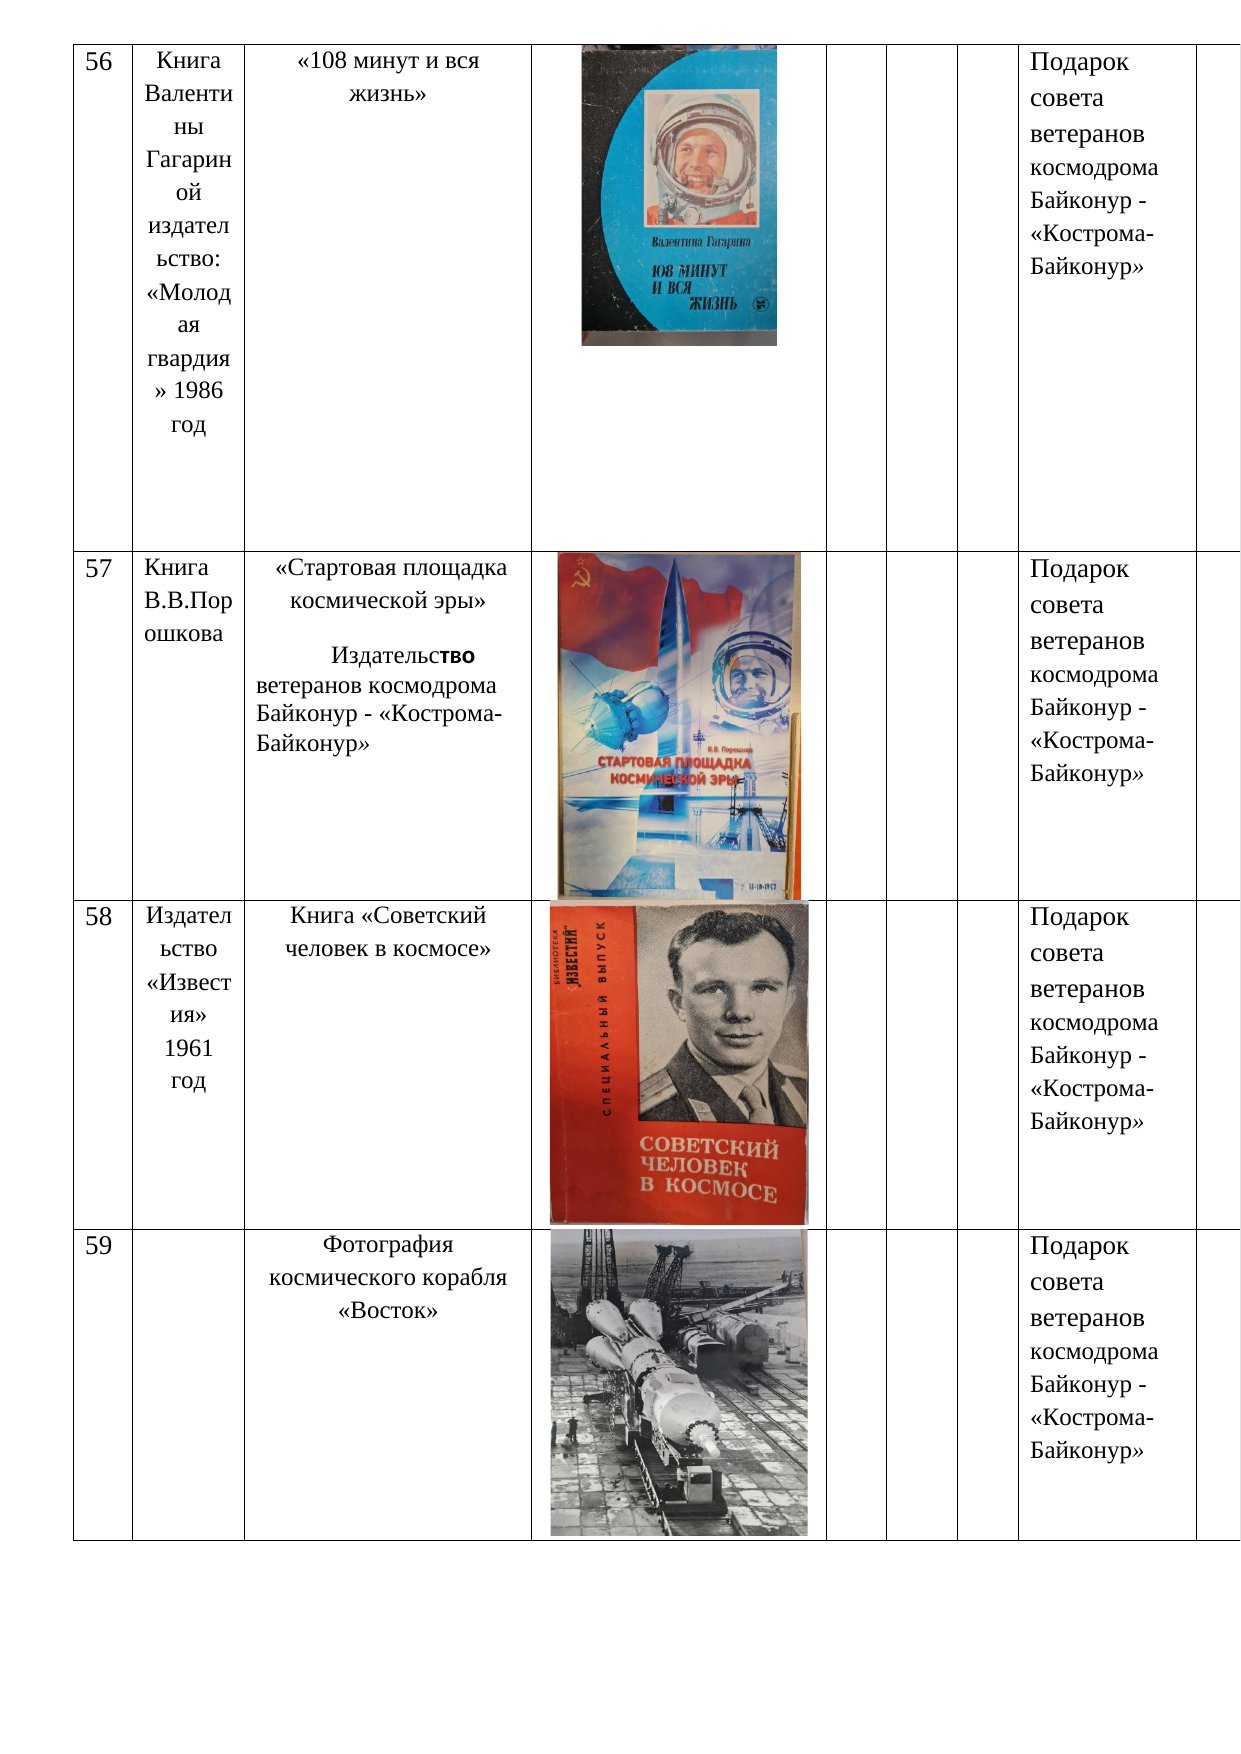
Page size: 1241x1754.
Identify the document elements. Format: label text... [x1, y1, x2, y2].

table_cell [133, 1230, 244, 1540]
table_cell [532, 1230, 826, 1540]
table_cell 57 [74, 552, 132, 899]
table_cell [532, 552, 557, 899]
table_cell «108 минут и вся жизнь» [245, 45, 531, 551]
table_cell [1197, 1230, 1240, 1540]
picture [549, 552, 809, 1225]
table_cell [887, 901, 957, 1228]
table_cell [1019, 45, 1196, 551]
table_cell [887, 45, 957, 551]
table_cell [827, 901, 886, 1228]
table_cell Книга «Советский человек в космосе» [245, 901, 531, 1228]
table_cell Издательство «Известия» 1961 год [133, 901, 244, 1228]
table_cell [1019, 1230, 1196, 1540]
table_cell [887, 552, 957, 899]
table_cell [827, 45, 886, 551]
table_cell 56 [74, 45, 132, 551]
table_cell 58 [74, 901, 132, 1228]
table_cell Книга В.В.Порошкова [133, 552, 244, 899]
table_cell Подарок совета ветеранов космодрома Байконур - «Кострома-Байконур» [1019, 901, 1196, 1228]
table_cell [801, 552, 826, 899]
table_cell [532, 45, 826, 551]
picture [581, 45, 777, 346]
table_cell 59 [74, 1230, 132, 1540]
table_cell [1197, 901, 1240, 1228]
picture [550, 1229, 808, 1536]
table_cell [958, 1230, 1018, 1540]
table_cell Фотография космического корабля «Восток» [245, 1230, 531, 1540]
table_cell [827, 552, 886, 899]
table_cell [1197, 45, 1240, 551]
table_cell [532, 901, 826, 1228]
table_cell [827, 1230, 886, 1540]
table_cell [958, 45, 1018, 551]
table_cell [958, 552, 1018, 899]
table_cell [1197, 552, 1240, 899]
table_cell Книга Валентины Гагариной издательство: «Молодая гвардия» 1986 год [133, 45, 244, 551]
table_cell [958, 901, 1018, 1228]
table_cell [887, 1230, 957, 1540]
table_cell Подарок совета ветеранов космодрома Байконур - «Кострома-Байконур» [1019, 552, 1196, 899]
table_cell «Стартовая площадка космической эры» Издательство ветеранов космодрома Байконур - «Кострома-Байконур» [245, 552, 531, 899]
